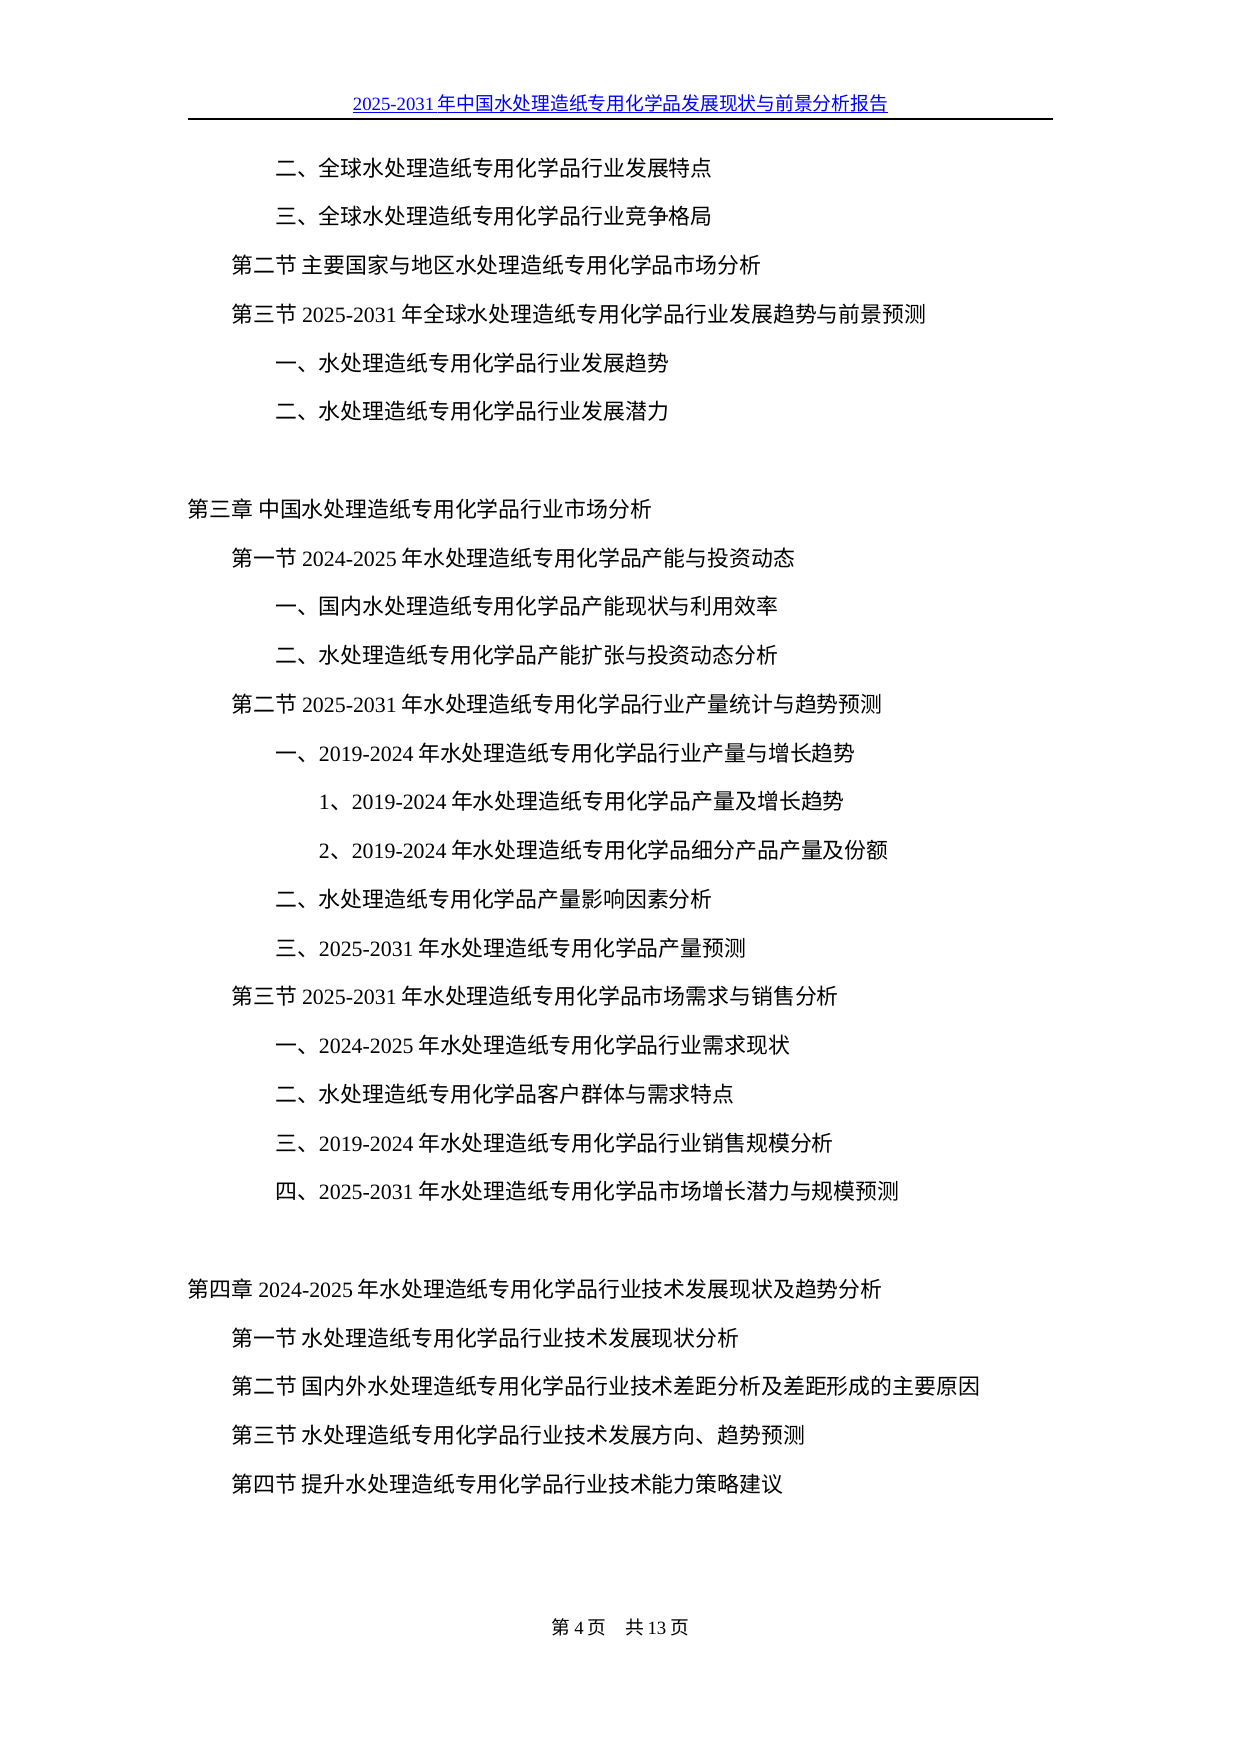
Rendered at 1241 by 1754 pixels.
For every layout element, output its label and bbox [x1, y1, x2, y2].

text [187, 150, 1053, 1499]
